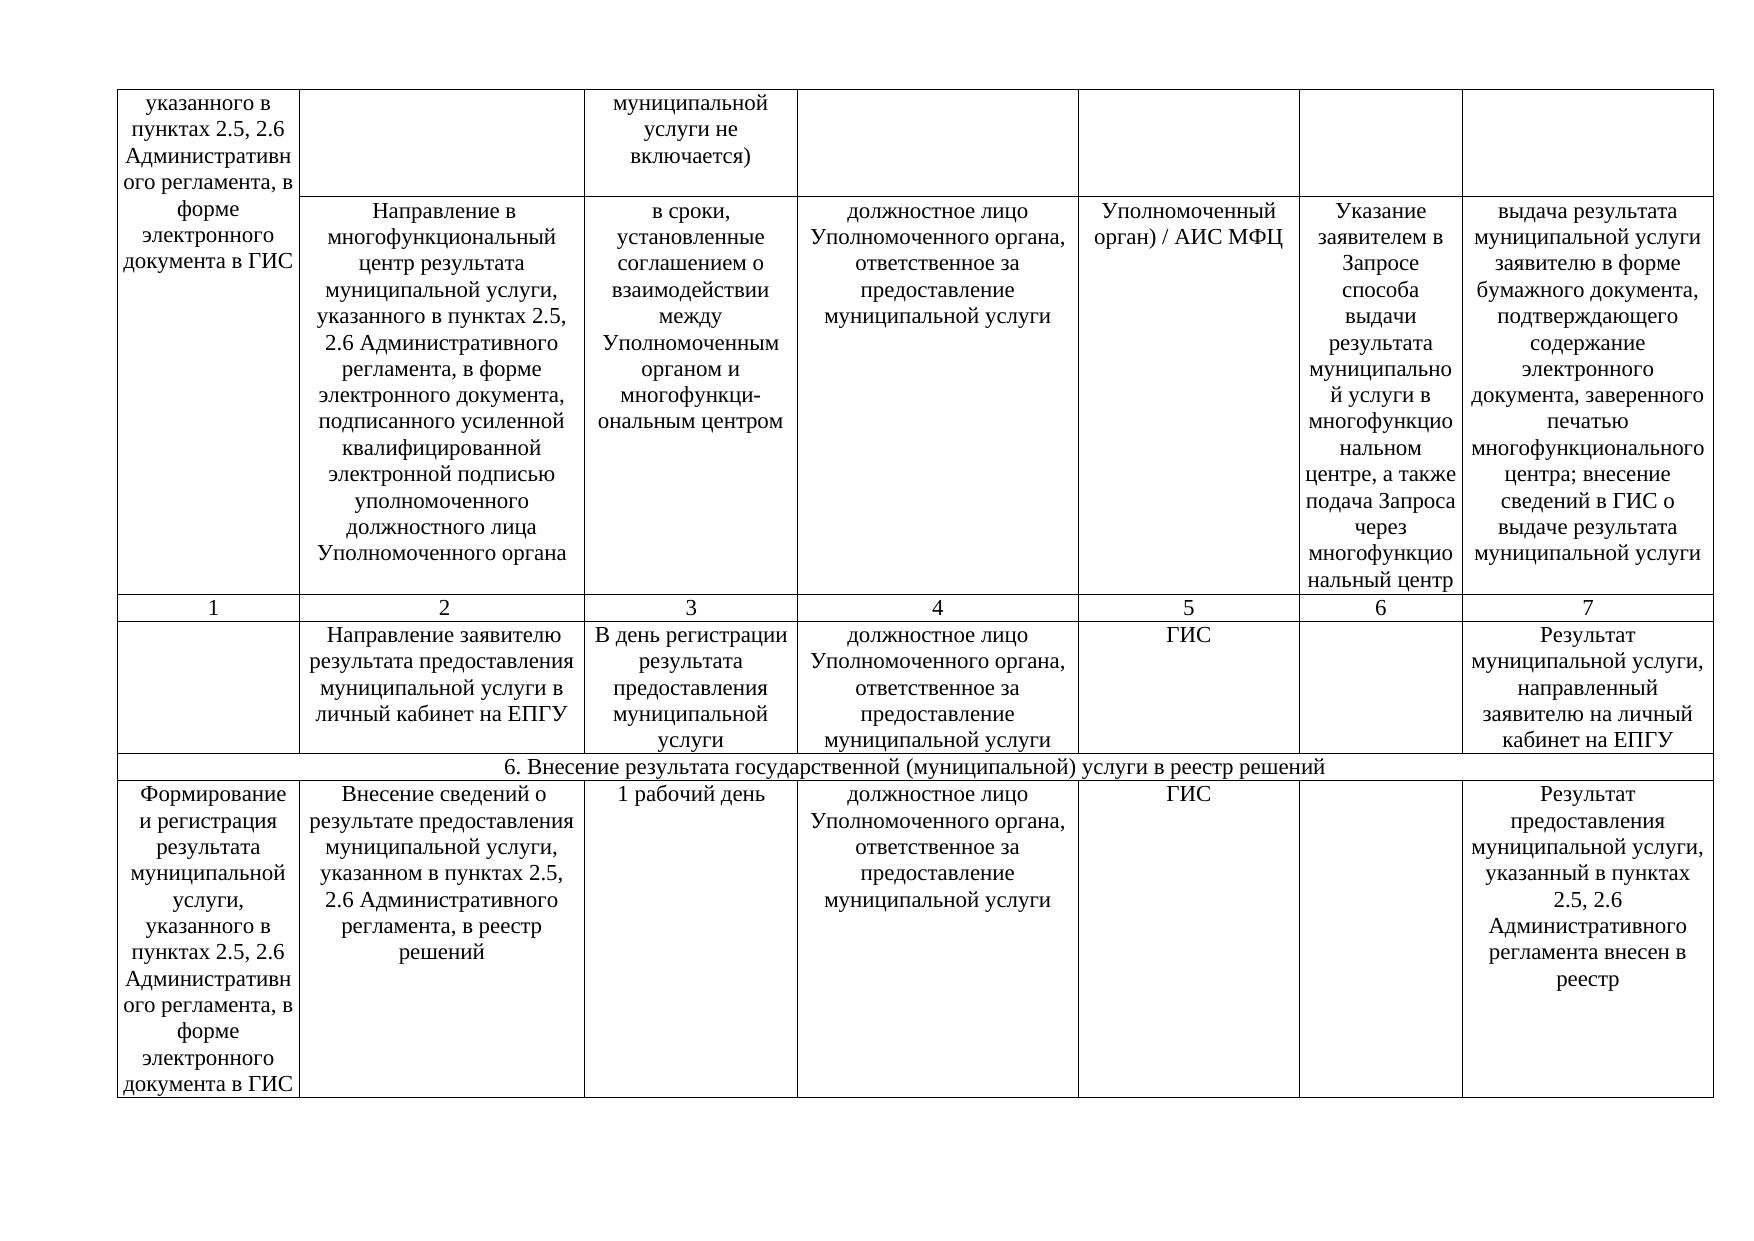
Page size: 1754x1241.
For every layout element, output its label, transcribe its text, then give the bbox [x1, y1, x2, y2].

table_cell 4 [798, 595, 1078, 621]
table_cell Указание заявителем в Запросе способа выдачи результата муниципальной услуги в многофункциональном центре, а также подача Запроса через многофункциональный центр [1300, 197, 1462, 594]
table_cell Направление заявителю результата предоставления муниципальной услуги в личный кабинет на ЕПГУ [300, 622, 584, 753]
table_cell Результат предоставления муниципальной услуги, указанный в пунктах 2.5, 2.6 Административного регламента внесен в реестр [1463, 781, 1713, 1097]
table_cell должностное лицо Уполномоченного органа, ответственное за предоставление муниципальной услуги [798, 197, 1078, 594]
table_cell 7 [1463, 595, 1713, 621]
table_cell [118, 622, 299, 753]
table_cell 5 [1079, 595, 1299, 621]
table_cell Внесение сведений о результате предоставления муниципальной услуги, указанном в пунктах 2.5, 2.6 Административного регламента, в реестр решений [300, 781, 584, 1097]
table_cell Направление в многофункциональный центр результата муниципальной услуги, указанного в пунктах 2.5, 2.6 Административного регламента, в форме электронного документа, подписанного усиленной квалифицированной электронной подписью уполномоченного должностного лица Уполномоченного органа [300, 197, 584, 594]
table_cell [1079, 90, 1299, 196]
table_cell в сроки, установленные соглашением о взаимодействии между Уполномоченным органом и многофункци-ональным центром [585, 197, 797, 594]
table_cell должностное лицо Уполномоченного органа, ответственное за предоставление муниципальной услуги [798, 781, 1078, 1097]
table_cell 6. Внесение результата государственной (муниципальной) услуги в реестр решений [118, 754, 1713, 780]
table_cell ГИС [1079, 622, 1299, 753]
table_cell 6 [1300, 595, 1462, 621]
table_cell 1 [118, 595, 299, 621]
table_cell [1300, 622, 1462, 753]
table_cell Формирование и регистрация результата муниципальной услуги, указанного в пунктах 2.5, 2.6 Административного регламента, в форме электронного документа в ГИС [118, 781, 299, 1097]
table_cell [1463, 90, 1713, 196]
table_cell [118, 90, 299, 594]
table_cell 2 [300, 595, 584, 621]
table_cell В день регистрации результата предоставления муниципальной услуги [585, 622, 797, 753]
table_cell 1 рабочий день [585, 781, 797, 1097]
table_cell - [1300, 90, 1462, 196]
table_cell должностное лицо Уполномоченного органа, ответственное за предоставление муниципальной услуги [798, 622, 1078, 753]
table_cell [585, 90, 797, 196]
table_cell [300, 90, 584, 196]
table_cell ГИС [1079, 781, 1299, 1097]
table_cell выдача результата муниципальной услуги заявителю в форме бумажного документа, подтверждающего содержание электронного документа, заверенного печатью многофункционального центра; внесение сведений в ГИС о выдаче результата муниципальной услуги [1463, 197, 1713, 594]
table_cell [1300, 781, 1462, 1097]
table_cell Уполномоченный орган) / АИС МФЦ [1079, 197, 1299, 594]
table_cell Результат муниципальной услуги, направленный заявителю на личный кабинет на ЕПГУ [1463, 622, 1713, 753]
table_cell 3 [585, 595, 797, 621]
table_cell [798, 90, 1078, 196]
